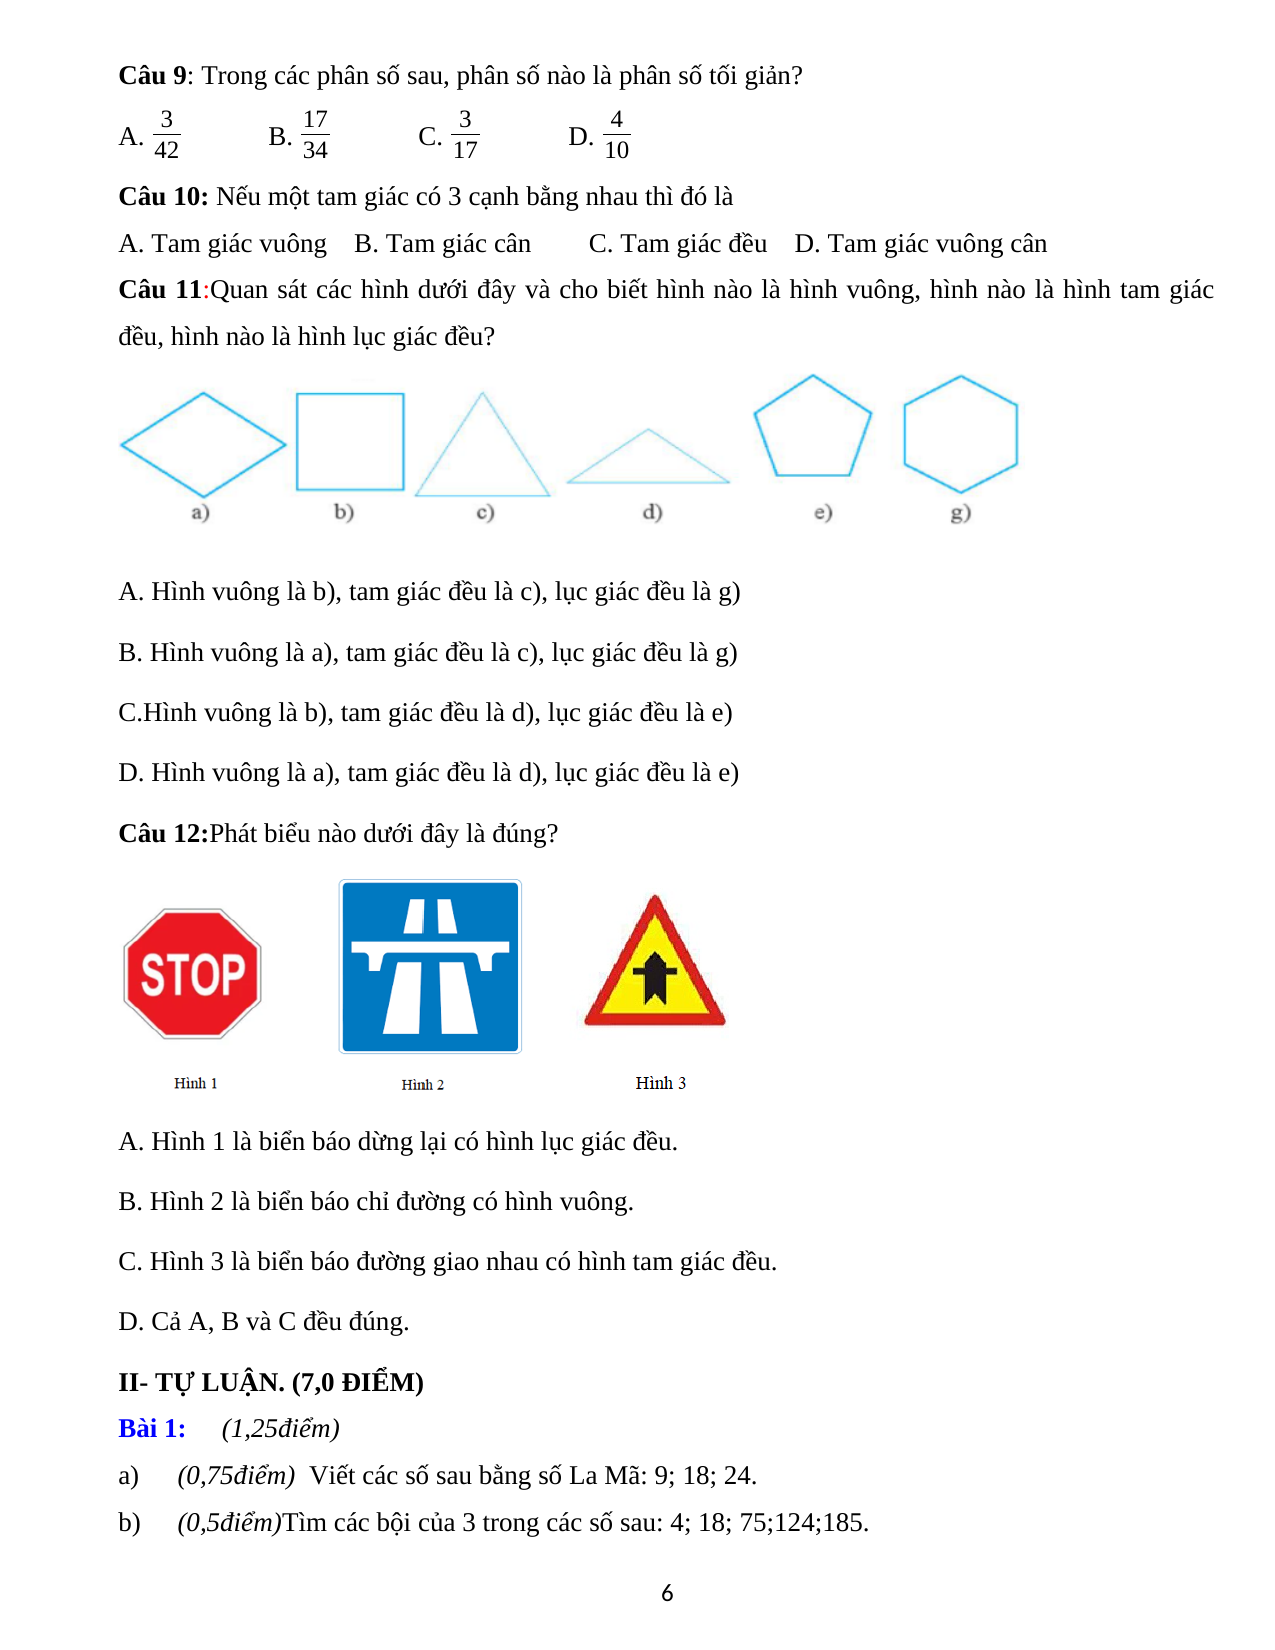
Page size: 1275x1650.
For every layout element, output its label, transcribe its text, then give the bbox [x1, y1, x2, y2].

text D. Hình vuông là a), tam giác đều là d), lục giác đều là e) [118, 756, 1216, 787]
text Câu 11:Quan sát các hình dưới đây và cho biết hình nào là hình vuông, hình nào là hình tam giác đều, hình nào là hình lục giác đều? [118, 273, 1216, 351]
text A. Hình 1 là biển báo dừng lại có hình lục giác đều. [118, 1124, 1216, 1156]
text C.Hình vuông là b), tam giác đều là d), lục giác đều là e) [118, 696, 1216, 727]
text B. Hình vuông là a), tam giác đều là c), lục giác đều là g) [118, 636, 1216, 667]
text Câu 9: Trong các phân số sau, phân số nào là phân số tối giản? [118, 59, 1216, 90]
picture [118, 366, 1026, 531]
text A. Hình vuông là b), tam giác đều là c), lục giác đều là g) [118, 575, 1216, 607]
text A. Tam giác vuông B. Tam giác cân C. Tam giác đều D. Tam giác vuông cân [118, 227, 1216, 258]
text II- TỰ LUẬN. (7,0 ĐIỂM) [118, 1366, 1216, 1397]
text D. Cả A, B và C đều đúng. [118, 1306, 1216, 1337]
text Câu 12:Phát biểu nào dưới đây là đúng? [118, 817, 1216, 848]
text Câu 10: Nếu một tam giác có 3 cạnh bằng nhau thì đó là [118, 180, 1216, 211]
text C. Hình 3 là biển báo đường giao nhau có hình tam giác đều. [118, 1245, 1216, 1276]
list (0,5điểm)Tìm các bội của 3 trong các số sau: 4; 18; 75;124;185. [118, 1506, 1216, 1537]
list (0,75điểm) Viết các số sau bằng số La Mã: 9; 18; 24. [118, 1459, 1216, 1490]
text A. B. C. D. [118, 106, 1216, 165]
text B. Hình 2 là biển báo chỉ đường có hình vuông. [118, 1185, 1216, 1216]
list (1,25điểm) [118, 1412, 1216, 1444]
picture [118, 877, 729, 1096]
